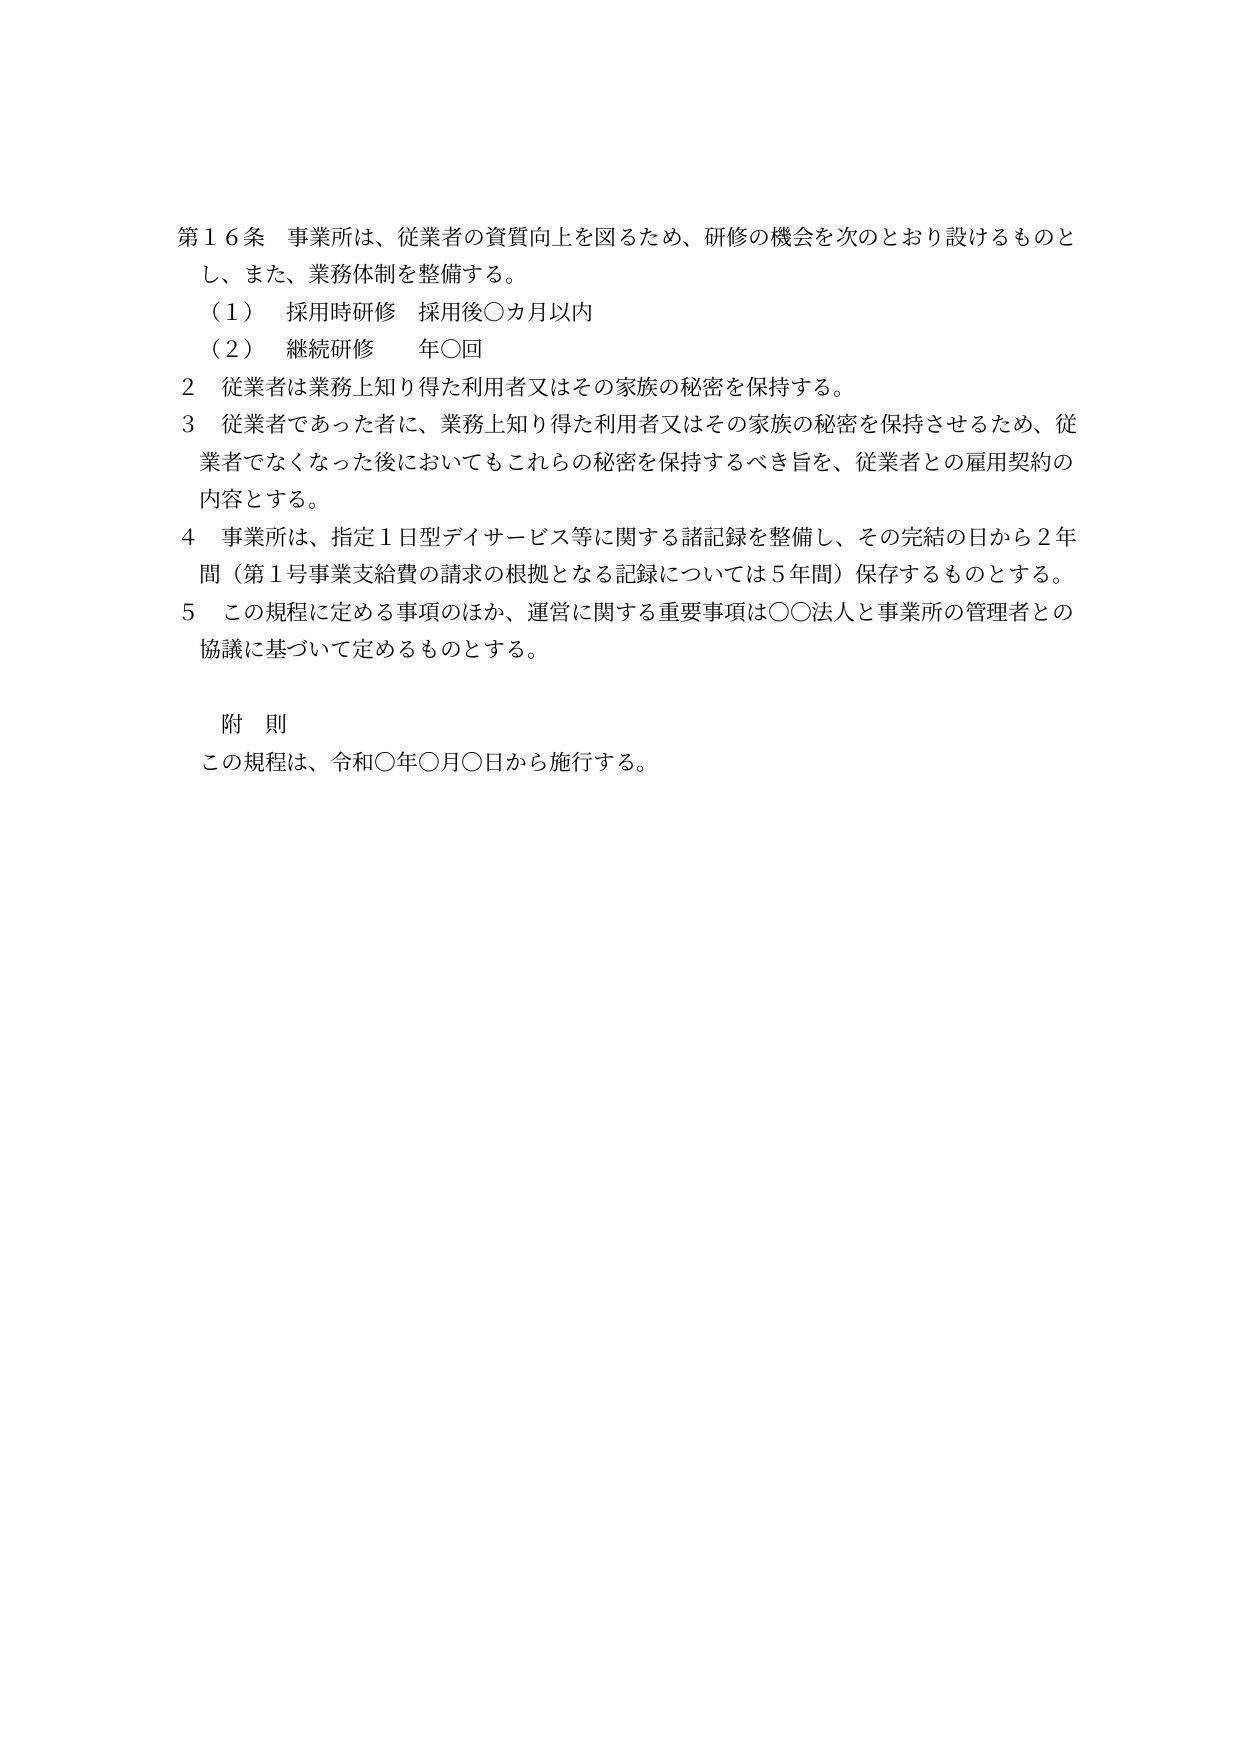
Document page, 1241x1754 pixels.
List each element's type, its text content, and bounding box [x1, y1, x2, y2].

text （１） 採用時研修 採用後○カ月以内 [177, 292, 1078, 329]
text ３ 従業者であった者に、業務上知り得た利用者又はその家族の秘密を保持させるため、従業者でなくなった後においてもこれらの秘密を保持するべき旨を、従業者との雇用契約の内容とする。 [177, 404, 1078, 517]
text ２ 従業者は業務上知り得た利用者又はその家族の秘密を保持する。 [177, 367, 1078, 404]
text 附 則 [177, 704, 1078, 742]
text この規程は、令和〇年〇月〇日から施行する。 [177, 742, 1078, 779]
text 第１６条 事業所は、従業者の資質向上を図るため、研修の機会を次のとおり設けるものとし、また、業務体制を整備する。 [177, 217, 1078, 292]
text （２） 継続研修 年○回 [177, 329, 1078, 367]
text ４ 事業所は、指定１日型デイサービス等に関する諸記録を整備し、その完結の日から２年間（第１号事業支給費の請求の根拠となる記録については５年間）保存するものとする。 [177, 517, 1078, 592]
text ５ この規程に定める事項のほか、運営に関する重要事項は〇〇法人と事業所の管理者との協議に基づいて定めるものとする。 [177, 592, 1078, 667]
